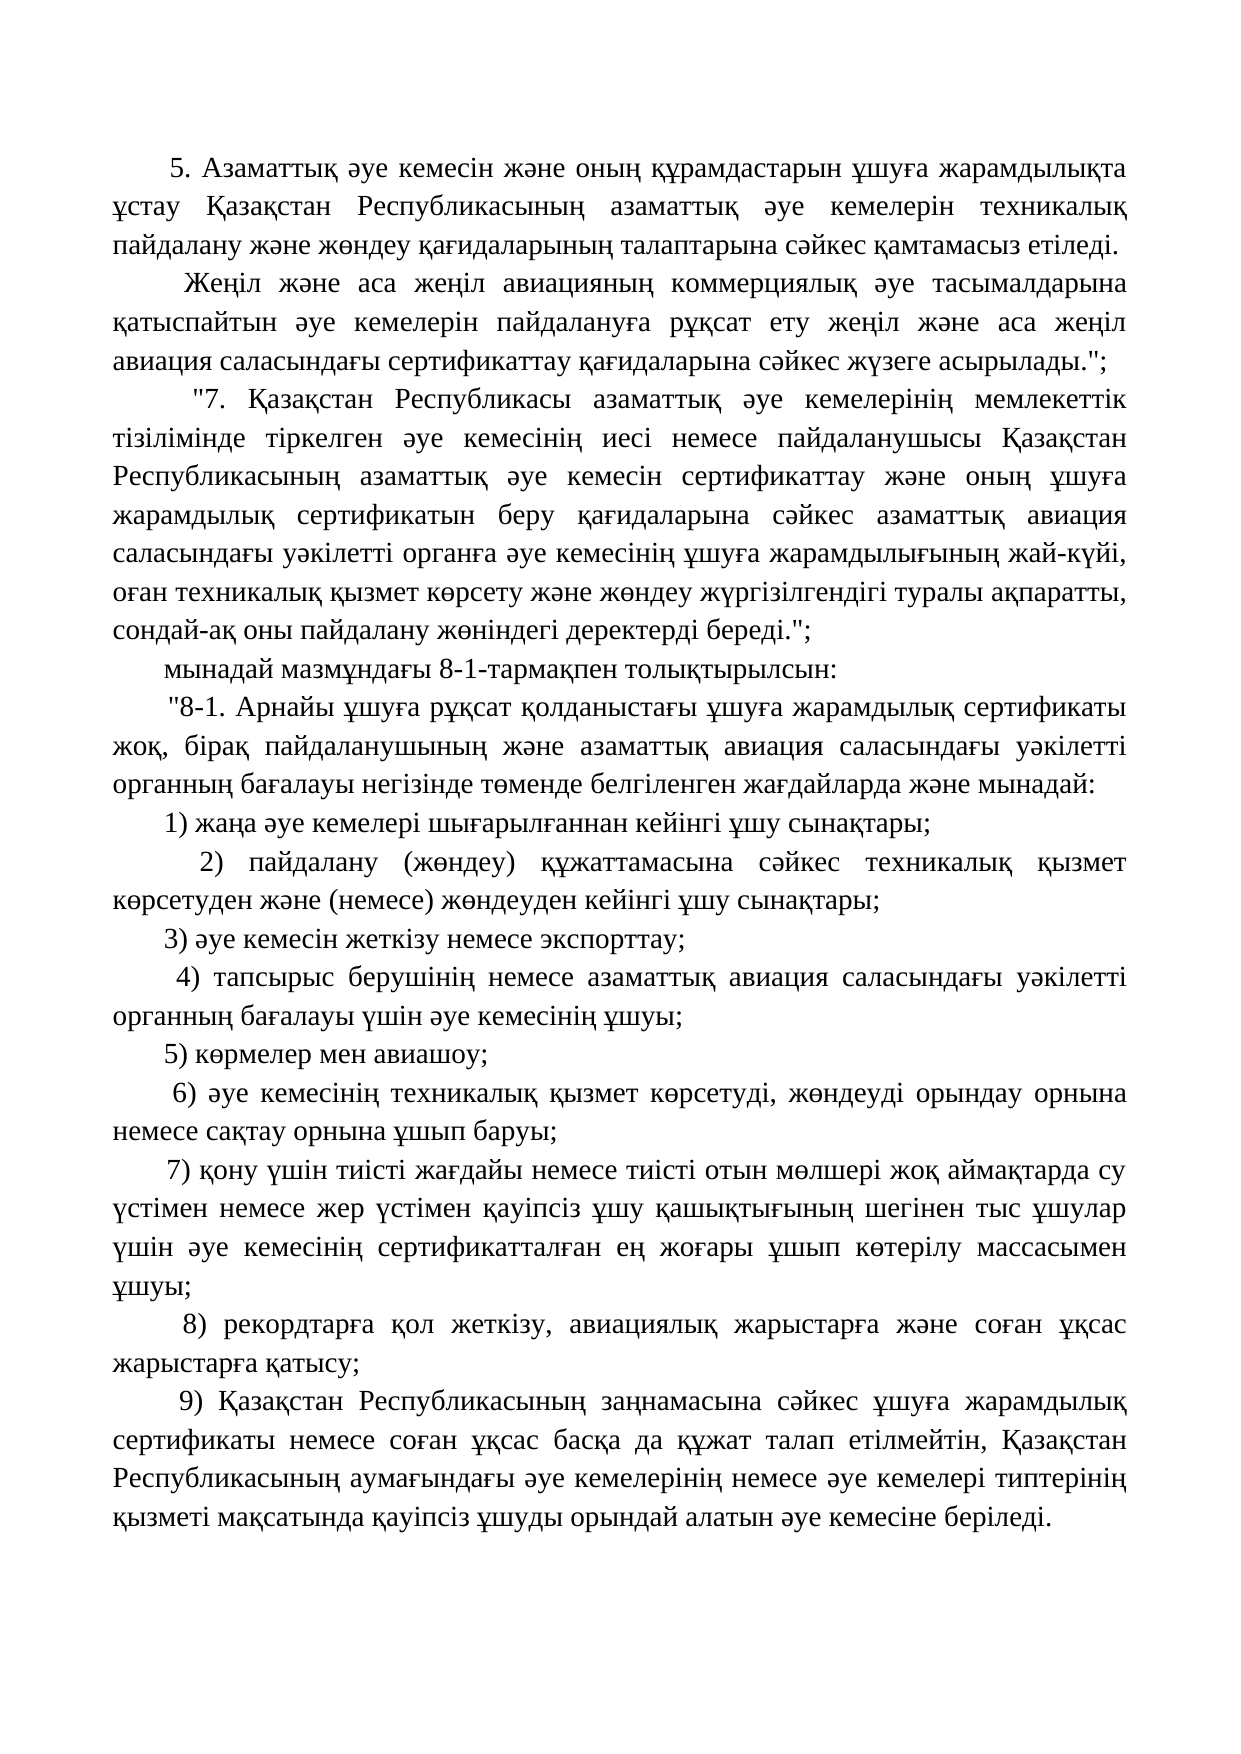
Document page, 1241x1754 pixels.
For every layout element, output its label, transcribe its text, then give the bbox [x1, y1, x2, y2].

text 9) Қазақстан Республикасының заңнамасына сәйкес ұшуға жарамдылық сертификаты немесе соған ұқсас басқа да құжат талап етілмейтін, Қазақстан Республикасының аумағындағы әуе кемелерінің немесе әуе кемелері типтерінің қызметі мақсатында қауіпсіз ұшуды орындай алатын әуе кемесіне беріледі. [112, 1383, 1128, 1532]
text 5. Азаматтық әуе кемесін және оның құрамдастарын ұшуға жарамдылықта ұстау Қазақстан Республикасының азаматтық әуе кемелерін техникалық пайдалану және жөндеу қағидаларының талаптарына сәйкес қамтамасыз етіледі. [112, 150, 1128, 261]
text 5) көрмелер мен авиашоу; [112, 1036, 1128, 1070]
text 7) қону үшін тиісті жағдайы немесе тиісті отын мөлшері жоқ аймақтарда су үстімен немесе жер үстімен қауіпсіз ұшу қашықтығының шегінен тыс ұшулар үшін әуе кемесінің сертификатталған ең жоғары ұшып көтерілу массасымен ұшуы; [112, 1152, 1128, 1301]
text 3) әуе кемесін жеткізу немесе экспорттау; [112, 921, 1128, 954]
text Жеңіл және аса жеңіл авиацияның коммерциялық әуе тасымалдарына қатыспайтын әуе кемелерін пайдалануға рұқсат ету жеңіл және аса жеңіл авиация саласындағы сертификаттау қағидаларына сәйкес жүзеге асырылады."; [112, 266, 1128, 376]
text 8) рекордтарға қол жеткізу, авиациялық жарыстарға және соған ұқсас жарыстарға қатысу; [112, 1306, 1128, 1378]
text 1) жаңа әуе кемелері шығарылғаннан кейінгі ұшу сынақтары; [112, 805, 1128, 839]
text 6) әуе кемесінің техникалық қызмет көрсетуді, жөндеуді орындау орнына немесе сақтау орнына ұшып баруы; [112, 1075, 1128, 1147]
text 2) пайдалану (жөндеу) құжаттамасына сәйкес техникалық қызмет көрсетуден және (немесе) жөндеуден кейінгі ұшу сынақтары; [112, 844, 1128, 916]
text 4) тапсырыс берушінің немесе азаматтық авиация саласындағы уәкілетті органның бағалауы үшін әуе кемесінің ұшуы; [112, 959, 1128, 1031]
text "8-1. Арнайы ұшуға рұқсат қолданыстағы ұшуға жарамдылық сертификаты жоқ, бірақ пайдаланушының және азаматтық авиация саласындағы уәкілетті органның бағалауы негізінде төменде белгіленген жағдайларда және мынадай: [112, 689, 1128, 800]
text "7. Қазақстан Республикасы азаматтық әуе кемелерінің мемлекеттік тізілімінде тіркелген әуе кемесінің иесі немесе пайдаланушысы Қазақстан Республикасының азаматтық әуе кемесін сертификаттау және оның ұшуға жарамдылық сертификатын беру қағидаларына сәйкес азаматтық авиация саласындағы уәкілетті органға әуе кемесінің ұшуға жарамдылығының жай-күйі, оған техникалық қызмет көрсету және жөндеу жүргізілгендігі туралы ақпаратты, сондай-ақ оны пайдалану жөніндегі деректерді береді."; [112, 381, 1128, 646]
text мынадай мазмұндағы 8-1-тармақпен толықтырылсын: [112, 651, 1128, 684]
